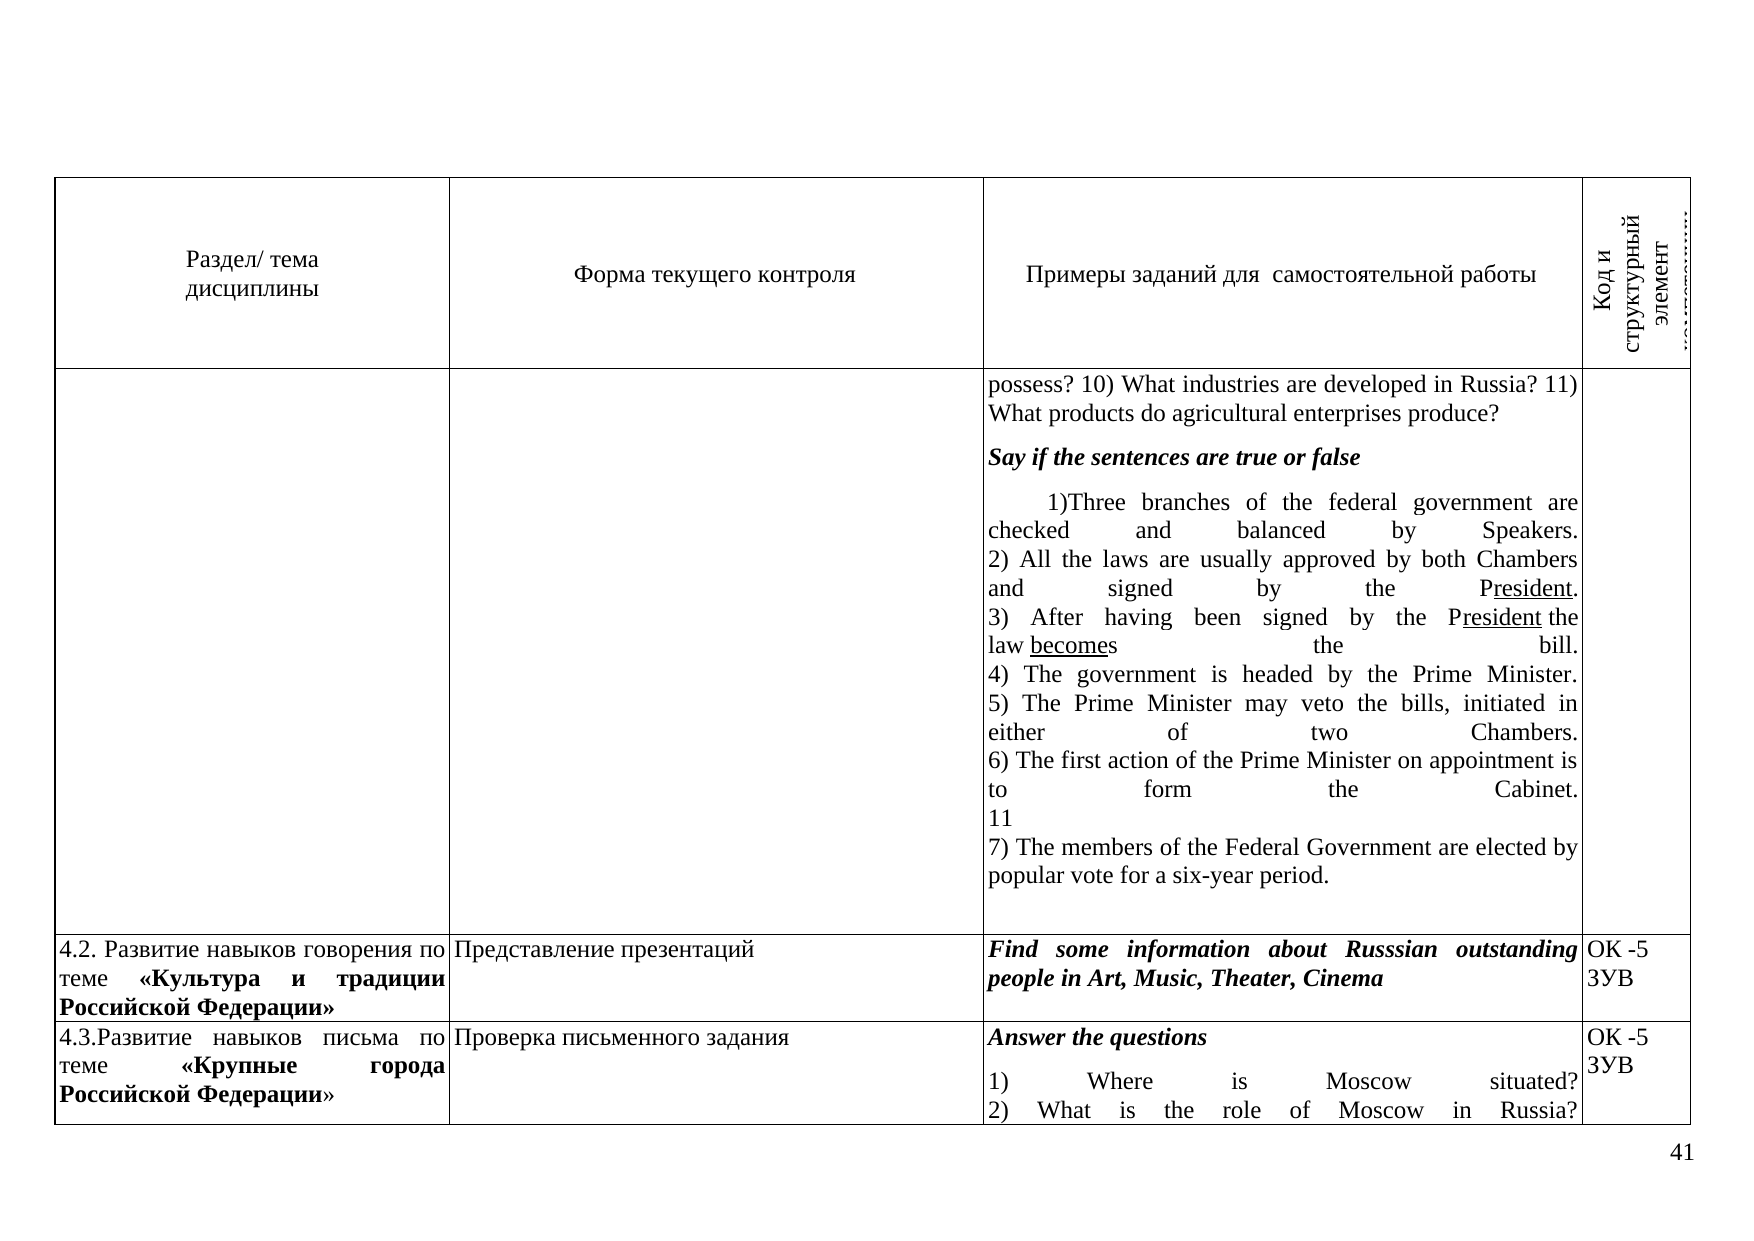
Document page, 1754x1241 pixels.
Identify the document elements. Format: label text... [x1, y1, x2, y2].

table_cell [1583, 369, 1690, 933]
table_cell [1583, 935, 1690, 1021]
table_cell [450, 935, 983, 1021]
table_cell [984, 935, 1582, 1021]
table_header Примеры заданий для самостоятельной работы [984, 178, 1582, 368]
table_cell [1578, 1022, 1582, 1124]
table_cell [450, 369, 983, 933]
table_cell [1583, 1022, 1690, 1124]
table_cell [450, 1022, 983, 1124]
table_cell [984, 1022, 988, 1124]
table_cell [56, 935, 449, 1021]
table_header Код и структурный элемент компетенции [1583, 178, 1690, 368]
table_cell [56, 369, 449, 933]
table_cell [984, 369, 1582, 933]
table_header Раздел/ тема дисциплины [56, 178, 449, 368]
table_header Форма текущего контроля [450, 178, 983, 368]
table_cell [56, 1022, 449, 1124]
